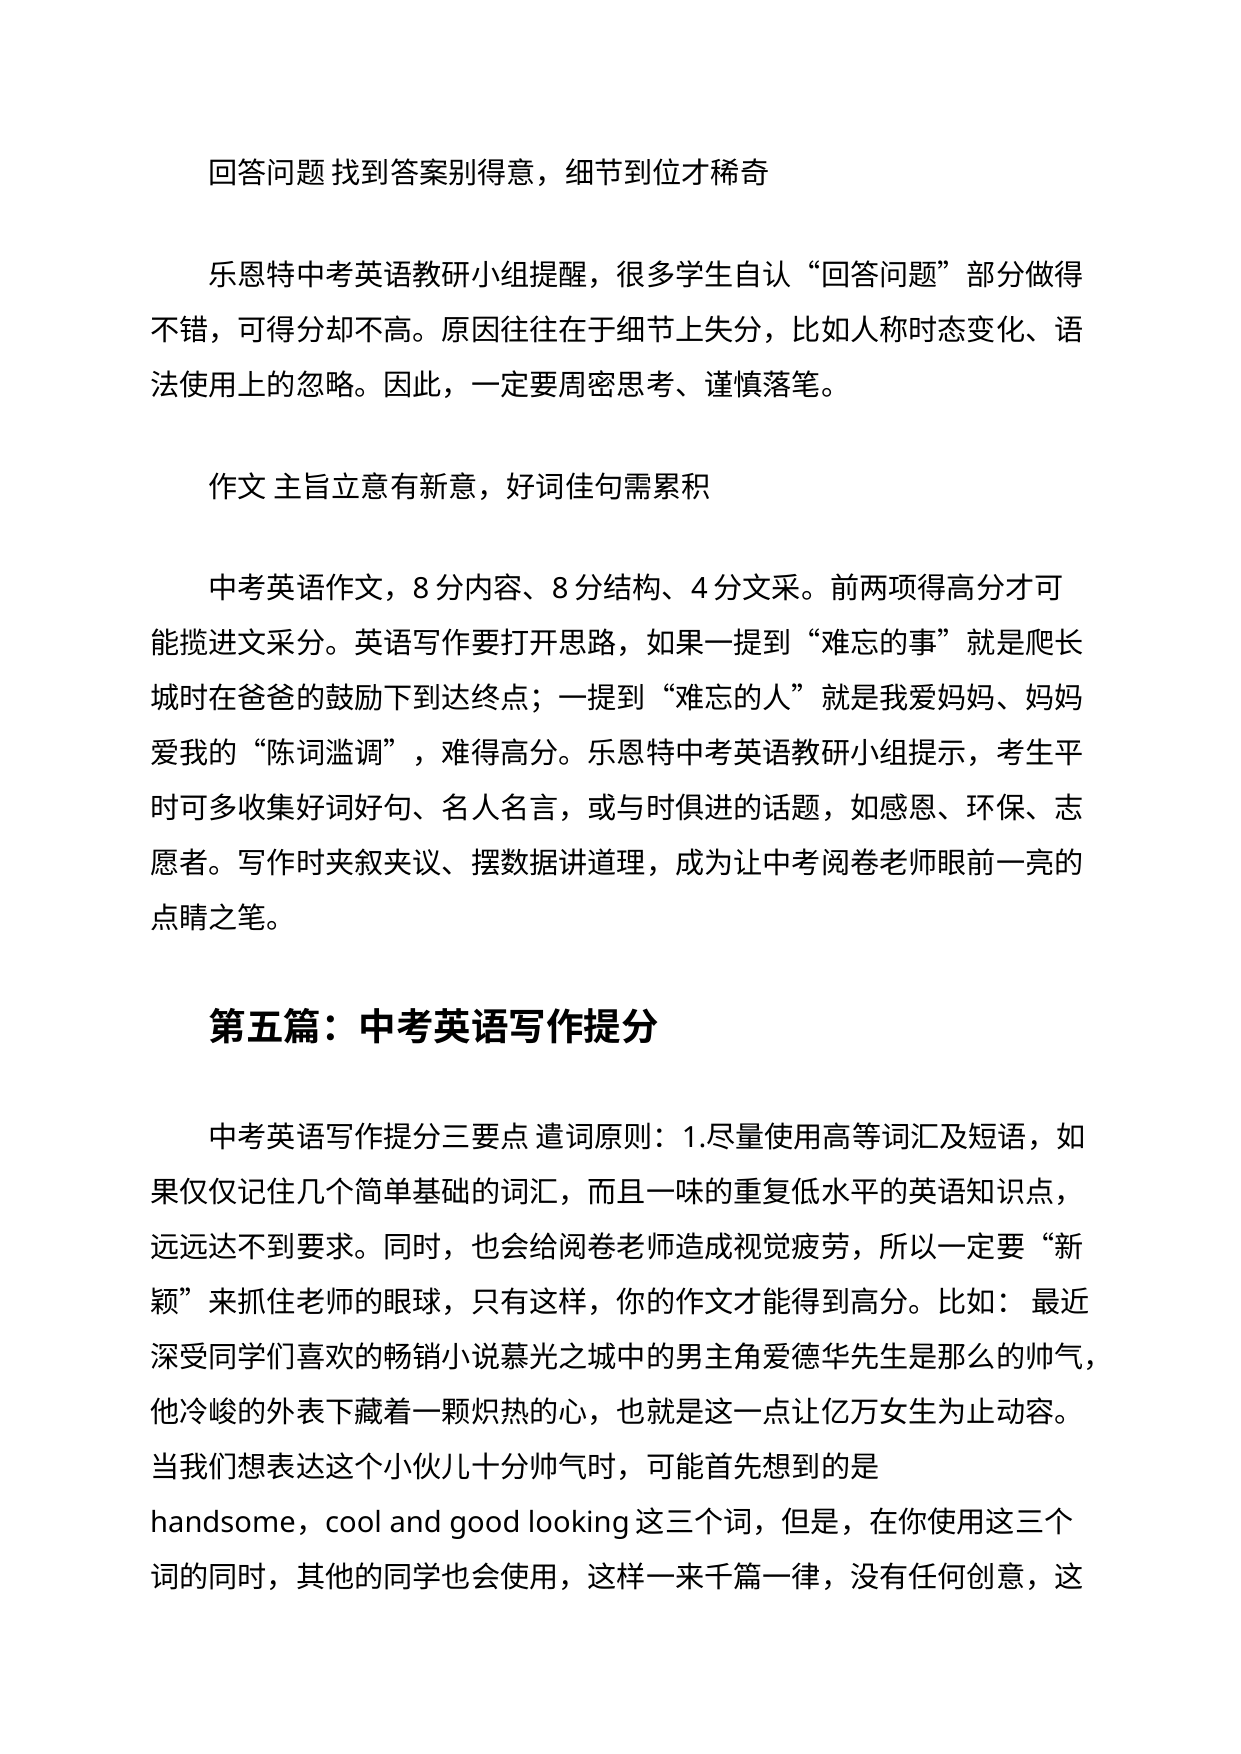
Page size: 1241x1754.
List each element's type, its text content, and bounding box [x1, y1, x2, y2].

text 第五篇：中考英语写作提分 [150, 996, 1090, 1051]
text 乐恩特中考英语教研小组提醒，很多学生自认“回答问题”部分做得不错，可得分却不高。原因往往在于细节上失分，比如人称时态变化、语法使用上的忽略。因此，一定要周密思考、谨慎落笔。 [150, 252, 1090, 404]
text 回答问题 找到答案别得意，细节到位才稀奇 [150, 150, 1090, 192]
text 中考英语作文，8分内容、8分结构、4分文采。前两项得高分才可能揽进文采分。英语写作要打开思路，如果一提到“难忘的事”就是爬长城时在爸爸的鼓励下到达终点；一提到“难忘的人”就是我爱妈妈、妈妈爱我的“陈词滥调”，难得高分。乐恩特中考英语教研小组提示，考生平时可多收集好词好句、名人名言，或与时俱进的话题，如感恩、环保、志 愿者。写作时夹叙夹议、摆数据讲道理，成为让中考阅卷老师眼前一亮的点睛之笔。 [150, 565, 1090, 937]
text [150, 1114, 1090, 1595]
text 作文 主旨立意有新意，好词佳句需累积 [150, 463, 1090, 506]
